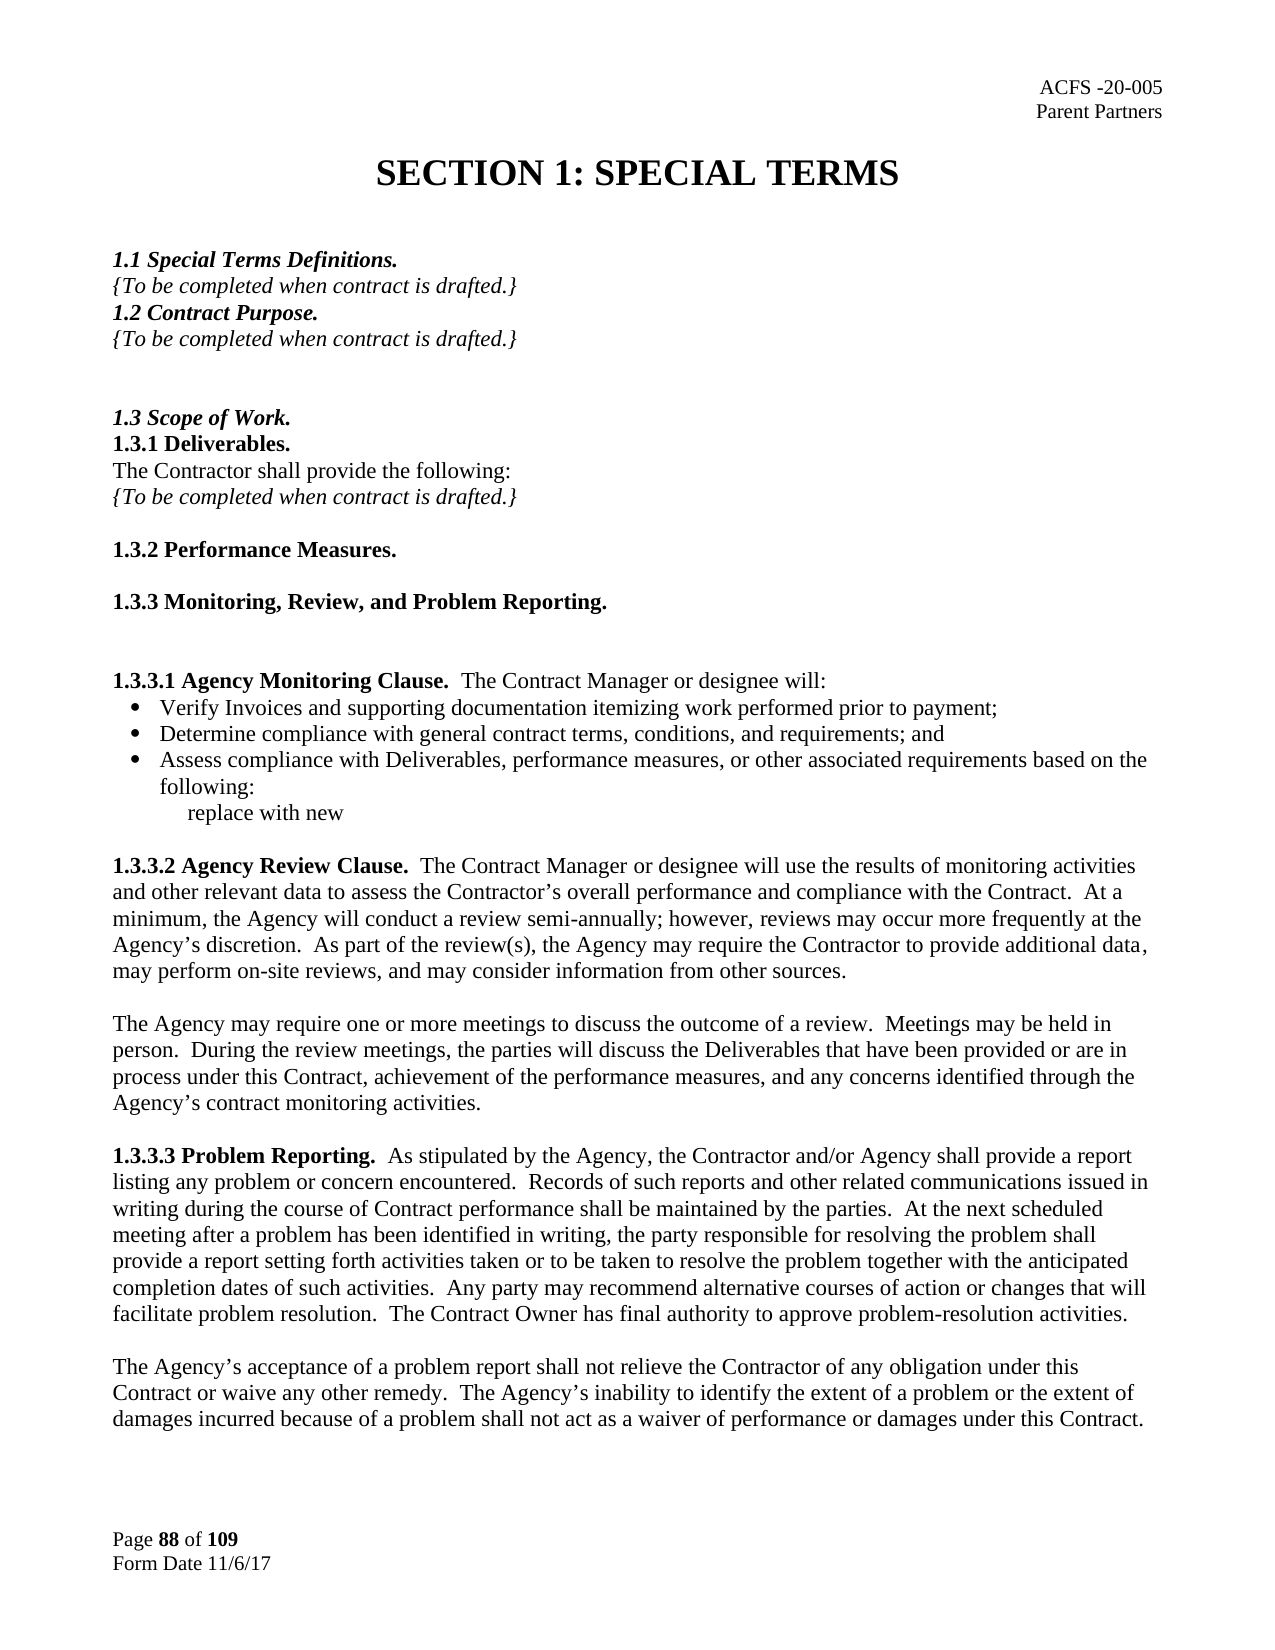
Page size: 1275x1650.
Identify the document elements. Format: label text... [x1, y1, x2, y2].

text 1.3.3.1 Agency Monitoring Clause. The Contract Manager or designee will: [112, 667, 1162, 694]
text {To be completed when contract is drafted.} [112, 483, 1162, 509]
text 1.3 Scope of Work. [112, 404, 1162, 430]
list Determine compliance with general contract terms, conditions, and requirements; and [131, 720, 1162, 747]
text 1.3.3.2 Agency Review Clause. The Contract Manager or designee will use the results of monitoring activities and other relevant data to assess the Contractor’s overall performance and compliance with the Contract. At a minimum, the Agency will conduct a review semi-annually; however, reviews may occur more frequently at the Agency’s discretion. As part of the review(s), the Agency may require the Contractor to provide additional data, may perform on-site reviews, and may consider information from other sources. [112, 852, 1162, 984]
text The Contractor shall provide the following: [112, 457, 1162, 483]
text replace with new [187, 799, 1162, 826]
text The Agency may require one or more meetings to discuss the outcome of a review. Meetings may be held in person. During the review meetings, the parties will discuss the Deliverables that have been provided or are in process under this Contract, achievement of the performance measures, and any concerns identified through the Agency’s contract monitoring activities. [112, 1010, 1162, 1116]
text 1.2 Contract Purpose. [112, 298, 1162, 325]
text SECTION 1: SPECIAL TERMS [112, 150, 1162, 193]
text 1.1 Special Terms Definitions. [112, 246, 1162, 272]
text 1.3.2 Performance Measures. [112, 536, 1162, 562]
text The Agency’s acceptance of a problem report shall not relieve the Contractor of any obligation under this Contract or waive any other remedy. The Agency’s inability to identify the extent of a problem or the extent of damages incurred because of a problem shall not act as a waiver of performance or damages under this Contract. [112, 1353, 1162, 1432]
text 1.3.1 Deliverables. [112, 430, 1162, 457]
text {To be completed when contract is drafted.} [112, 272, 1162, 298]
text 1.3.3 Monitoring, Review, and Problem Reporting. [112, 588, 1162, 615]
list Verify Invoices and supporting documentation itemizing work performed prior to payment; [131, 694, 1162, 720]
list Assess compliance with Deliverables, performance measures, or other associated requirements based on the following: [131, 747, 1162, 799]
text 1.3.3.3 Problem Reporting. As stipulated by the Agency, the Contractor and/or Agency shall provide a report listing any problem or concern encountered. Records of such reports and other related communications issued in writing during the course of Contract performance shall be maintained by the parties. At the next scheduled meeting after a problem has been identified in writing, the party responsible for resolving the problem shall provide a report setting forth activities taken or to be taken to resolve the problem together with the anticipated completion dates of such activities. Any party may recommend alternative courses of action or changes that will facilitate problem resolution. The Contract Owner has final authority to approve problem-resolution activities. [112, 1142, 1162, 1326]
text {To be completed when contract is drafted.} [112, 325, 1162, 351]
